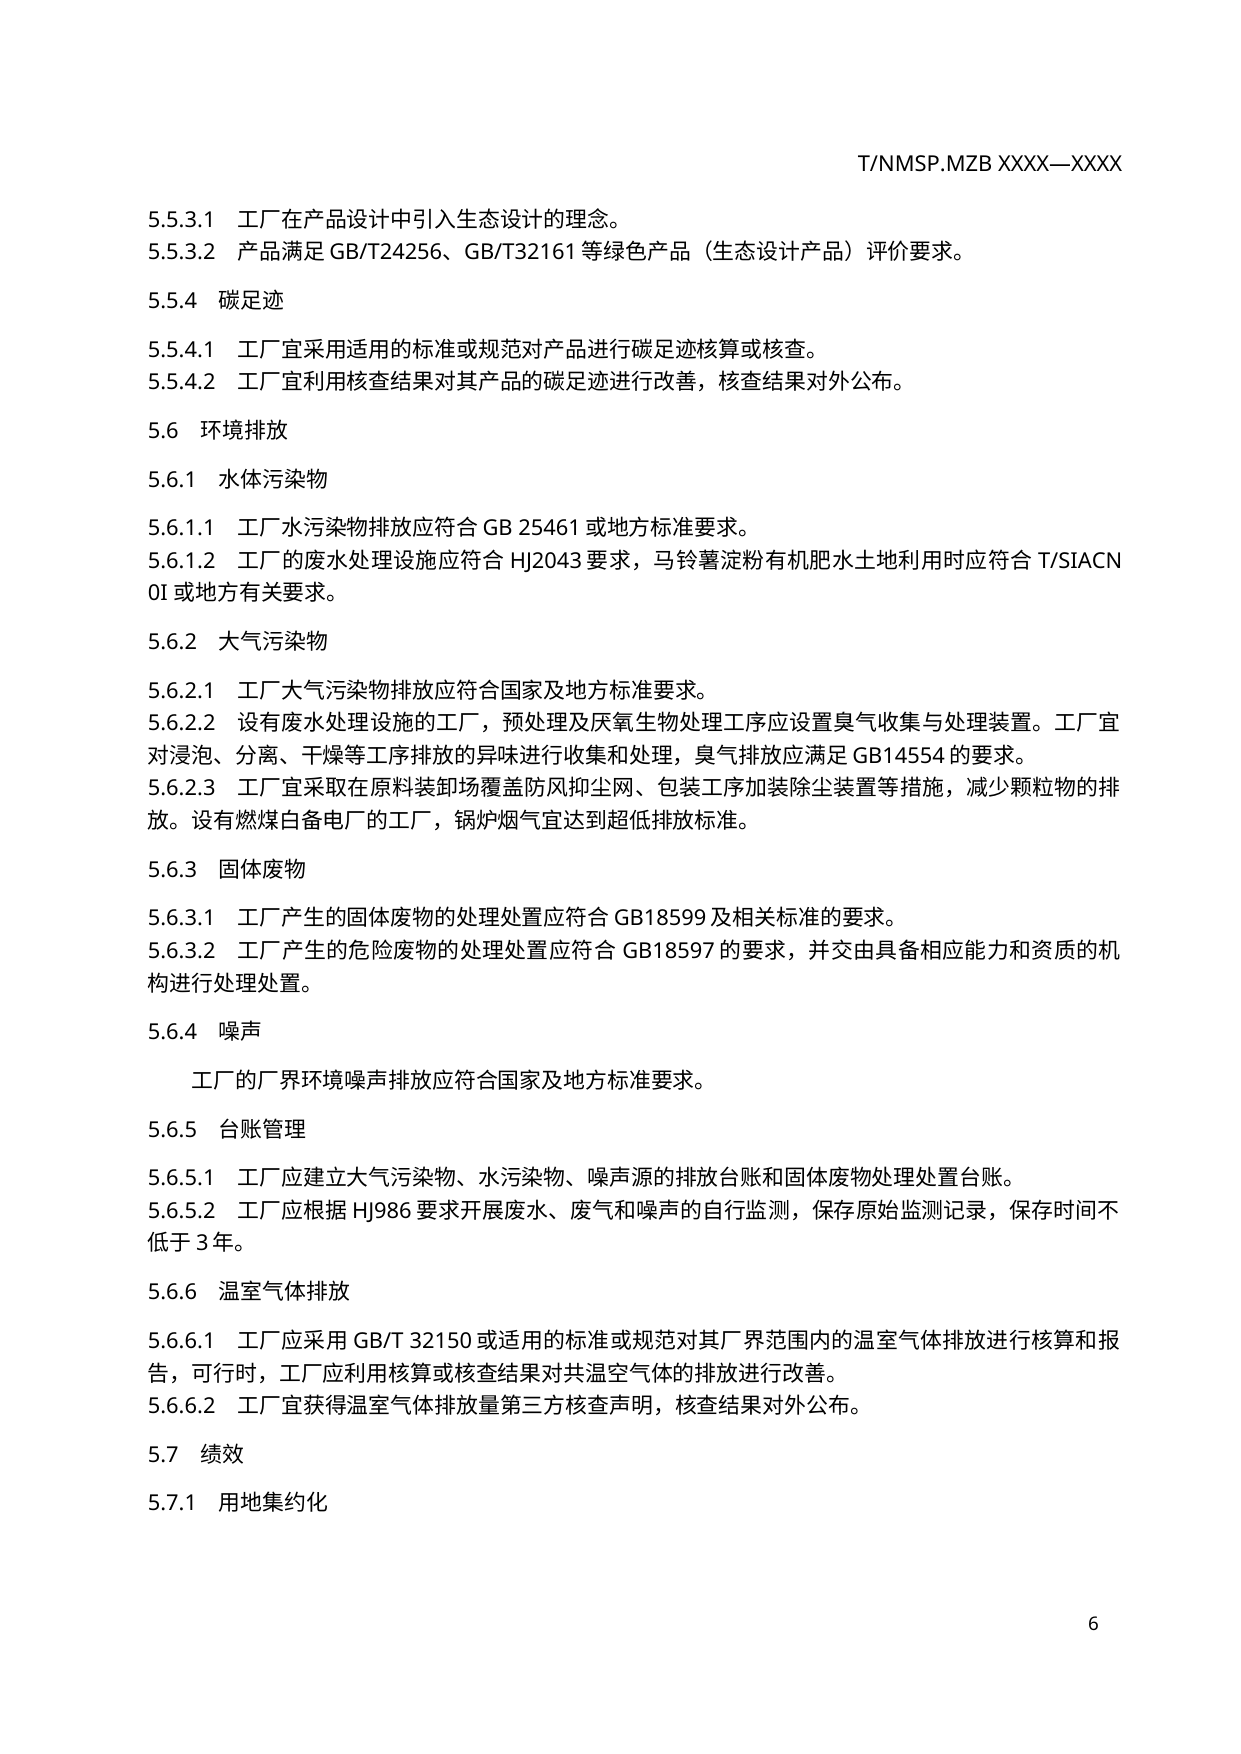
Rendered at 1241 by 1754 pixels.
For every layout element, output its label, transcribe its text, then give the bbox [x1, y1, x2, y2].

text 工厂宜利用核查结果对其产品的碳足迹进行改善，核查结果对外公布。 [148, 364, 1122, 396]
text 绩效 [148, 1436, 1122, 1469]
text 工厂应采用GB/T 32150或适用的标准或规范对其厂界范围内的温室气体排放进行核算和报告，可行时，工厂应利用核算或核查结果对共温空气体的排放进行改善。 [148, 1323, 1122, 1388]
text 固体废物 [148, 851, 1122, 884]
text 工厂产生的固体废物的处理处置应符合GB18599及相关标准的要求。 [148, 900, 1122, 933]
text 水体污染物 [148, 461, 1122, 494]
text 设有废水处理设施的工厂，预处理及厌氧生物处理工序应设置臭气收集与处理装置。工厂宜对浸泡、分离、干燥等工序排放的异味进行收集和处理，臭气排放应满足GB14554的要求。 [148, 705, 1122, 770]
text 环境排放 [148, 413, 1122, 445]
text 台账管理 [148, 1111, 1122, 1144]
text 工厂水污染物排放应符合GB 25461或地方标准要求。 [148, 510, 1122, 543]
text 工厂在产品设计中引入生态设计的理念。 [148, 201, 1122, 234]
text 产品满足GB/T24256、GB/T32161等绿色产品（生态设计产品）评价要求。 [148, 234, 1122, 266]
text 温室气体排放 [148, 1274, 1122, 1306]
text 工厂的废水处理设施应符合HJ2043要求，马铃薯淀粉有机肥水土地利用时应符合T/SIACN 0I 或地方有关要求。 [148, 543, 1122, 608]
text 用地集约化 [148, 1485, 1122, 1518]
text 工厂宜获得温室气体排放量第三方核查声明，核查结果对外公布。 [148, 1388, 1122, 1420]
text 工厂大气污染物排放应符合国家及地方标准要求。 [148, 673, 1122, 705]
text 工厂产生的危险废物的处理处置应符合GB18597的要求，并交由具备相应能力和资质的机构进行处理处置。 [148, 933, 1122, 998]
text 噪声 [148, 1014, 1122, 1046]
text 工厂的厂界环境噪声排放应符合国家及地方标准要求。 [148, 1063, 1122, 1095]
text 大气污染物 [148, 624, 1122, 656]
text 工厂应建立大气污染物、水污染物、噪声源的排放台账和固体废物处理处置台账。 [148, 1160, 1122, 1193]
text 工厂宜采用适用的标准或规范对产品进行碳足迹核算或核查。 [148, 331, 1122, 364]
text 碳足迹 [148, 283, 1122, 315]
text 工厂应根据HJ986要求开展废水、废气和噪声的自行监测，保存原始监测记录，保存时间不低于3年。 [148, 1193, 1122, 1258]
text 工厂宜采取在原料装卸场覆盖防风抑尘网、包装工序加装除尘装置等措施，减少颗粒物的排放。设有燃煤白备电厂的工厂，锅炉烟气宜达到超低排放标准。 [148, 770, 1122, 835]
